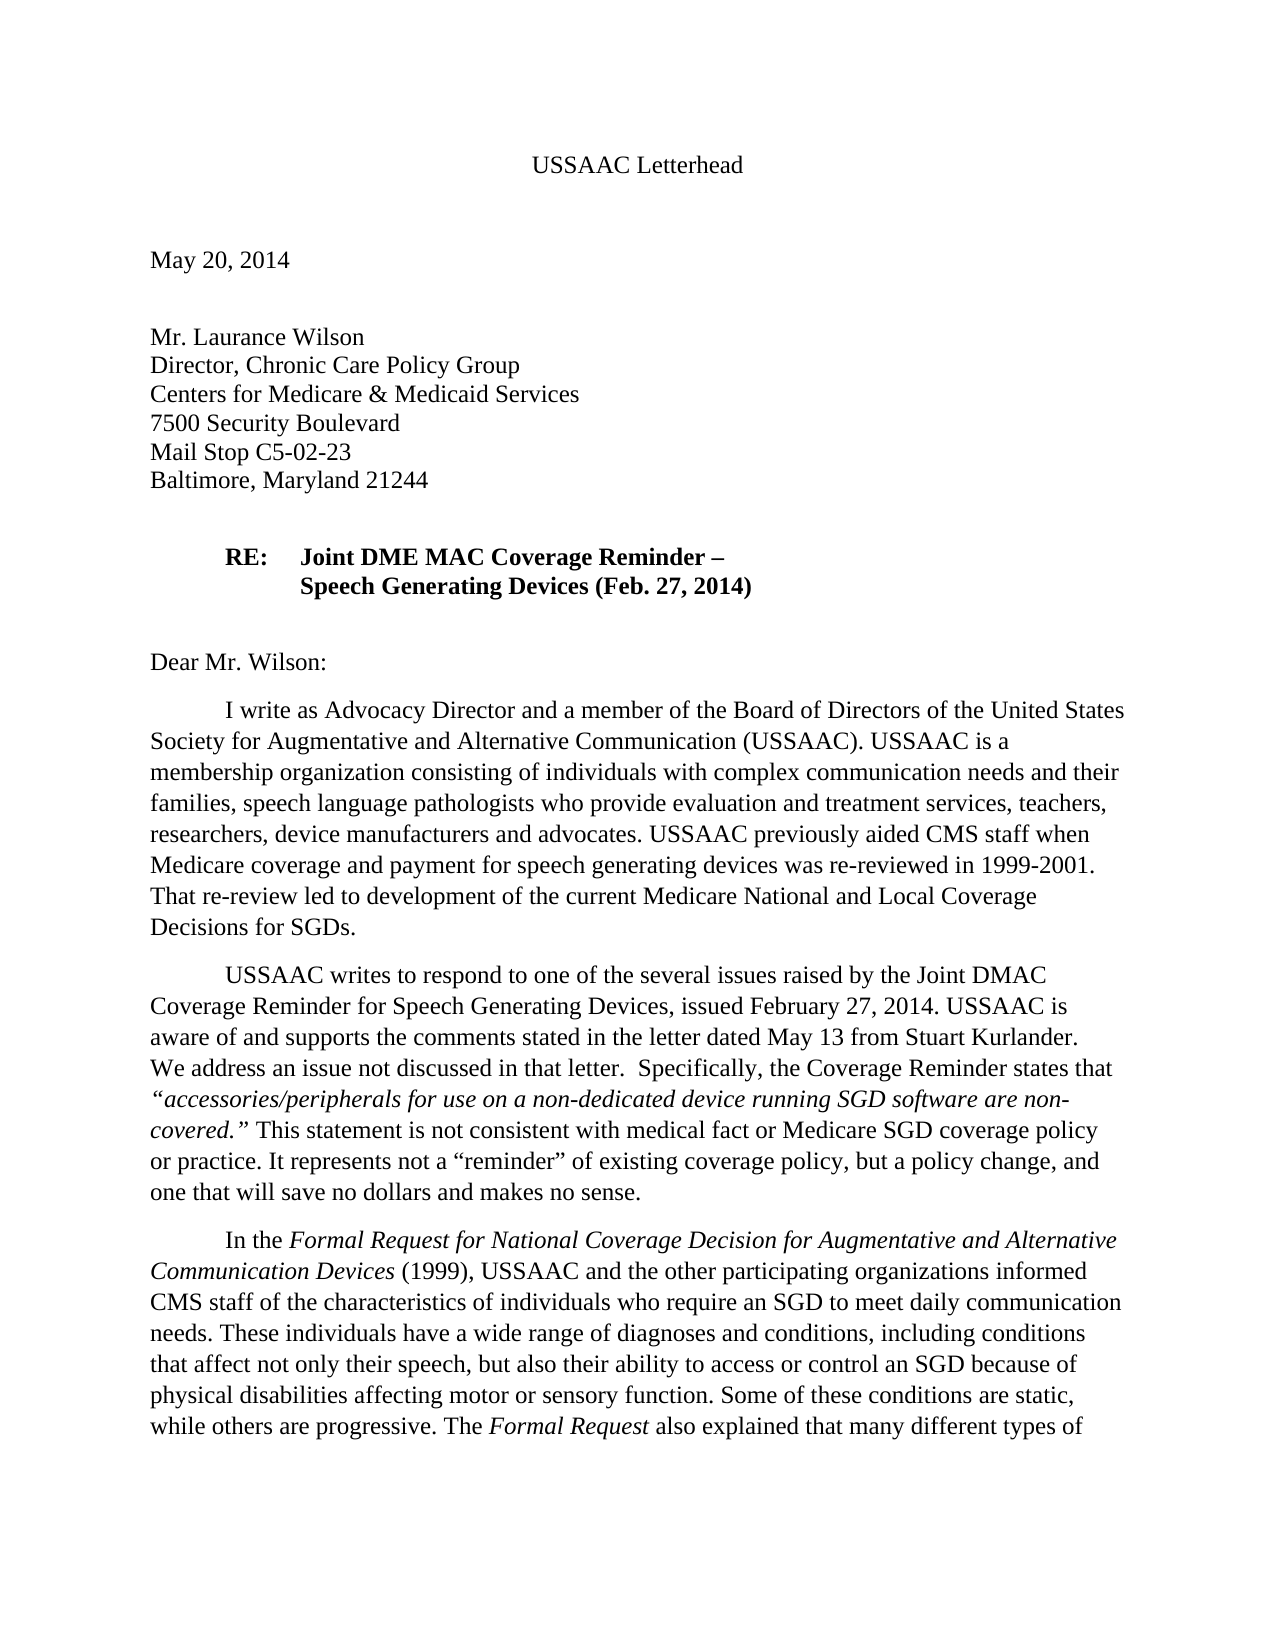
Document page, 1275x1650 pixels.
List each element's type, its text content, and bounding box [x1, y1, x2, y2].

text I write as Advocacy Director and a member of the Board of Directors of the United States Society for Augmentative and Alternative Communication (USSAAC). USSAAC is a membership organization consisting of individuals with complex communication needs and their families, speech language pathologists who provide evaluation and treatment services, teachers, researchers, device manufacturers and advocates. USSAAC previously aided CMS staff when Medicare coverage and payment for speech generating devices was re-reviewed in 1999-2001. That re-review led to development of the current Medicare National and Local Coverage Decisions for SGDs. [150, 695, 1125, 941]
text Mail Stop C5-02-23 [150, 437, 1125, 466]
text Speech Generating Devices (Feb. 27, 2014) [150, 571, 1125, 599]
text USSAAC writes to respond to one of the several issues raised by the Joint DMAC Coverage Reminder for Speech Generating Devices, issued February 27, 2014. USSAAC is aware of and supports the comments stated in the letter dated May 13 from Stuart Kurlander. We address an issue not discussed in that letter. Specifically, the Coverage Reminder states that “accessories/peripherals for use on a non-dedicated device running SGD software are non-covered.” This statement is not consistent with medical fact or Medicare SGD coverage policy or practice. It represents not a “reminder” of existing coverage policy, but a policy change, and one that will save no dollars and makes no sense. [150, 960, 1125, 1206]
text 7500 Security Boulevard [150, 408, 1125, 437]
text Director, Chronic Care Policy Group [150, 351, 1125, 379]
text USSAAC Letterhead [150, 150, 1125, 179]
text May 20, 2014 [150, 245, 1125, 274]
text RE: Joint DME MAC Coverage Reminder – [150, 542, 1125, 571]
text Dear Mr. Wilson: [150, 647, 1125, 676]
text Mr. Laurance Wilson [150, 322, 1125, 351]
text Baltimore, Maryland 21244 [150, 466, 1125, 494]
text Centers for Medicare & Medicaid Services [150, 379, 1125, 408]
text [150, 1225, 1125, 1440]
